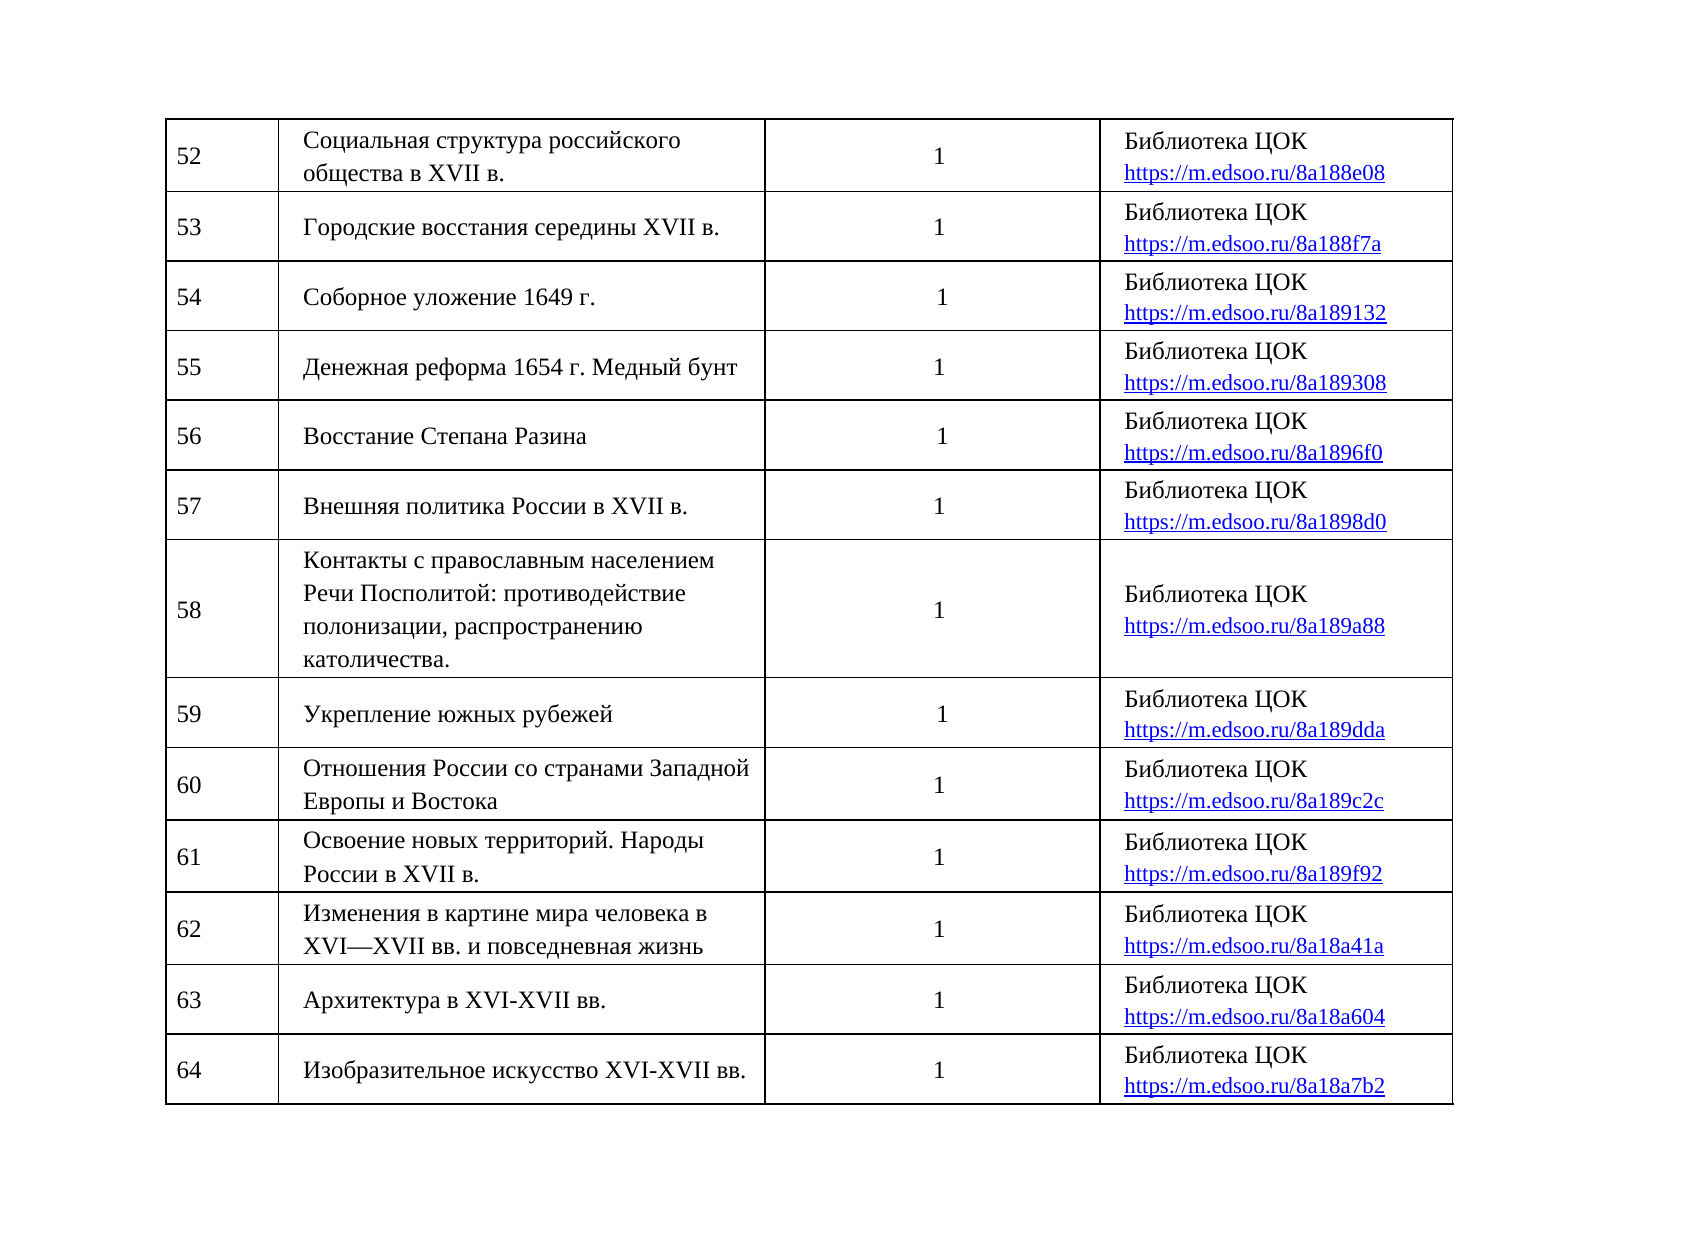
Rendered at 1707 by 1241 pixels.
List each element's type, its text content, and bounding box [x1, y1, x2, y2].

table_cell Библиотека ЦОК https://m.edsoo.ru/8a189a88 [1101, 540, 1452, 677]
table_cell 1 [766, 401, 1099, 469]
table_cell Библиотека ЦОК https://m.edsoo.ru/8a189c2c [1101, 748, 1452, 819]
table_cell Архитектура в XVI-XVII вв. [279, 965, 764, 1033]
table_cell 1 [766, 540, 1099, 677]
table_cell Библиотека ЦОК https://m.edsoo.ru/8a18a41a [1101, 893, 1452, 964]
table_cell 1 [766, 965, 1099, 1033]
table_cell 1 [766, 471, 1099, 538]
table_cell 61 [167, 821, 278, 891]
table_cell 1 [766, 748, 1099, 819]
table_cell 1 [766, 331, 1099, 399]
table_cell 1 [766, 1035, 1099, 1103]
table_cell Социальная структура российского общества в XVII в. [279, 120, 764, 191]
table_cell 1 [766, 821, 1099, 891]
table_cell 53 [167, 192, 278, 260]
table_cell 54 [167, 262, 278, 330]
table_cell 58 [167, 540, 278, 677]
table_cell Библиотека ЦОК https://m.edsoo.ru/8a1898d0 [1101, 471, 1452, 538]
table_cell Соборное уложение 1649 г. [279, 262, 764, 330]
table_cell Денежная реформа 1654 г. Медный бунт [279, 331, 764, 399]
table_cell 56 [167, 401, 278, 469]
table_cell Библиотека ЦОК https://m.edsoo.ru/8a189f92 [1101, 821, 1452, 891]
table_cell Восстание Степана Разина [279, 401, 764, 469]
table_cell Библиотека ЦОК https://m.edsoo.ru/8a189132 [1101, 262, 1452, 330]
table_cell 1 [766, 192, 1099, 260]
table_cell Изменения в картине мира человека в XVI—XVII вв. и повседневная жизнь [279, 893, 764, 964]
table_cell Библиотека ЦОК https://m.edsoo.ru/8a1896f0 [1101, 401, 1452, 469]
table_cell 63 [167, 965, 278, 1033]
table_cell Изобразительное искусство XVI-XVII вв. [279, 1035, 764, 1103]
table_cell Библиотека ЦОК https://m.edsoo.ru/8a189308 [1101, 331, 1452, 399]
table_cell 52 [167, 120, 278, 191]
table_cell Библиотека ЦОК https://m.edsoo.ru/8a189dda [1101, 678, 1452, 746]
table_cell 1 [766, 120, 1099, 191]
table_cell Библиотека ЦОК https://m.edsoo.ru/8a188e08 [1101, 120, 1452, 191]
table_cell Освоение новых территорий. Народы России в XVII в. [279, 821, 764, 891]
table_cell Контакты с православным населением Речи Посполитой: противодействие полонизации, распространению католичества. [279, 540, 764, 677]
table_cell Библиотека ЦОК https://m.edsoo.ru/8a18a7b2 [1101, 1035, 1452, 1103]
table_cell 60 [167, 748, 278, 819]
table_cell Библиотека ЦОК https://m.edsoo.ru/8a188f7a [1101, 192, 1452, 260]
table_cell 1 [766, 893, 1099, 964]
table_cell 62 [167, 893, 278, 964]
table_cell Городские восстания середины XVII в. [279, 192, 764, 260]
table_cell Укрепление южных рубежей [279, 678, 764, 746]
table_cell 1 [766, 678, 1099, 746]
table_cell 64 [167, 1035, 278, 1103]
table_cell 59 [167, 678, 278, 746]
table_cell 1 [766, 262, 1099, 330]
table_cell 55 [167, 331, 278, 399]
table_cell 57 [167, 471, 278, 538]
table_cell Библиотека ЦОК https://m.edsoo.ru/8a18a604 [1101, 965, 1452, 1033]
table_cell Внешняя политика России в XVII в. [279, 471, 764, 538]
table_cell Отношения России со странами Западной Европы и Востока [279, 748, 764, 819]
